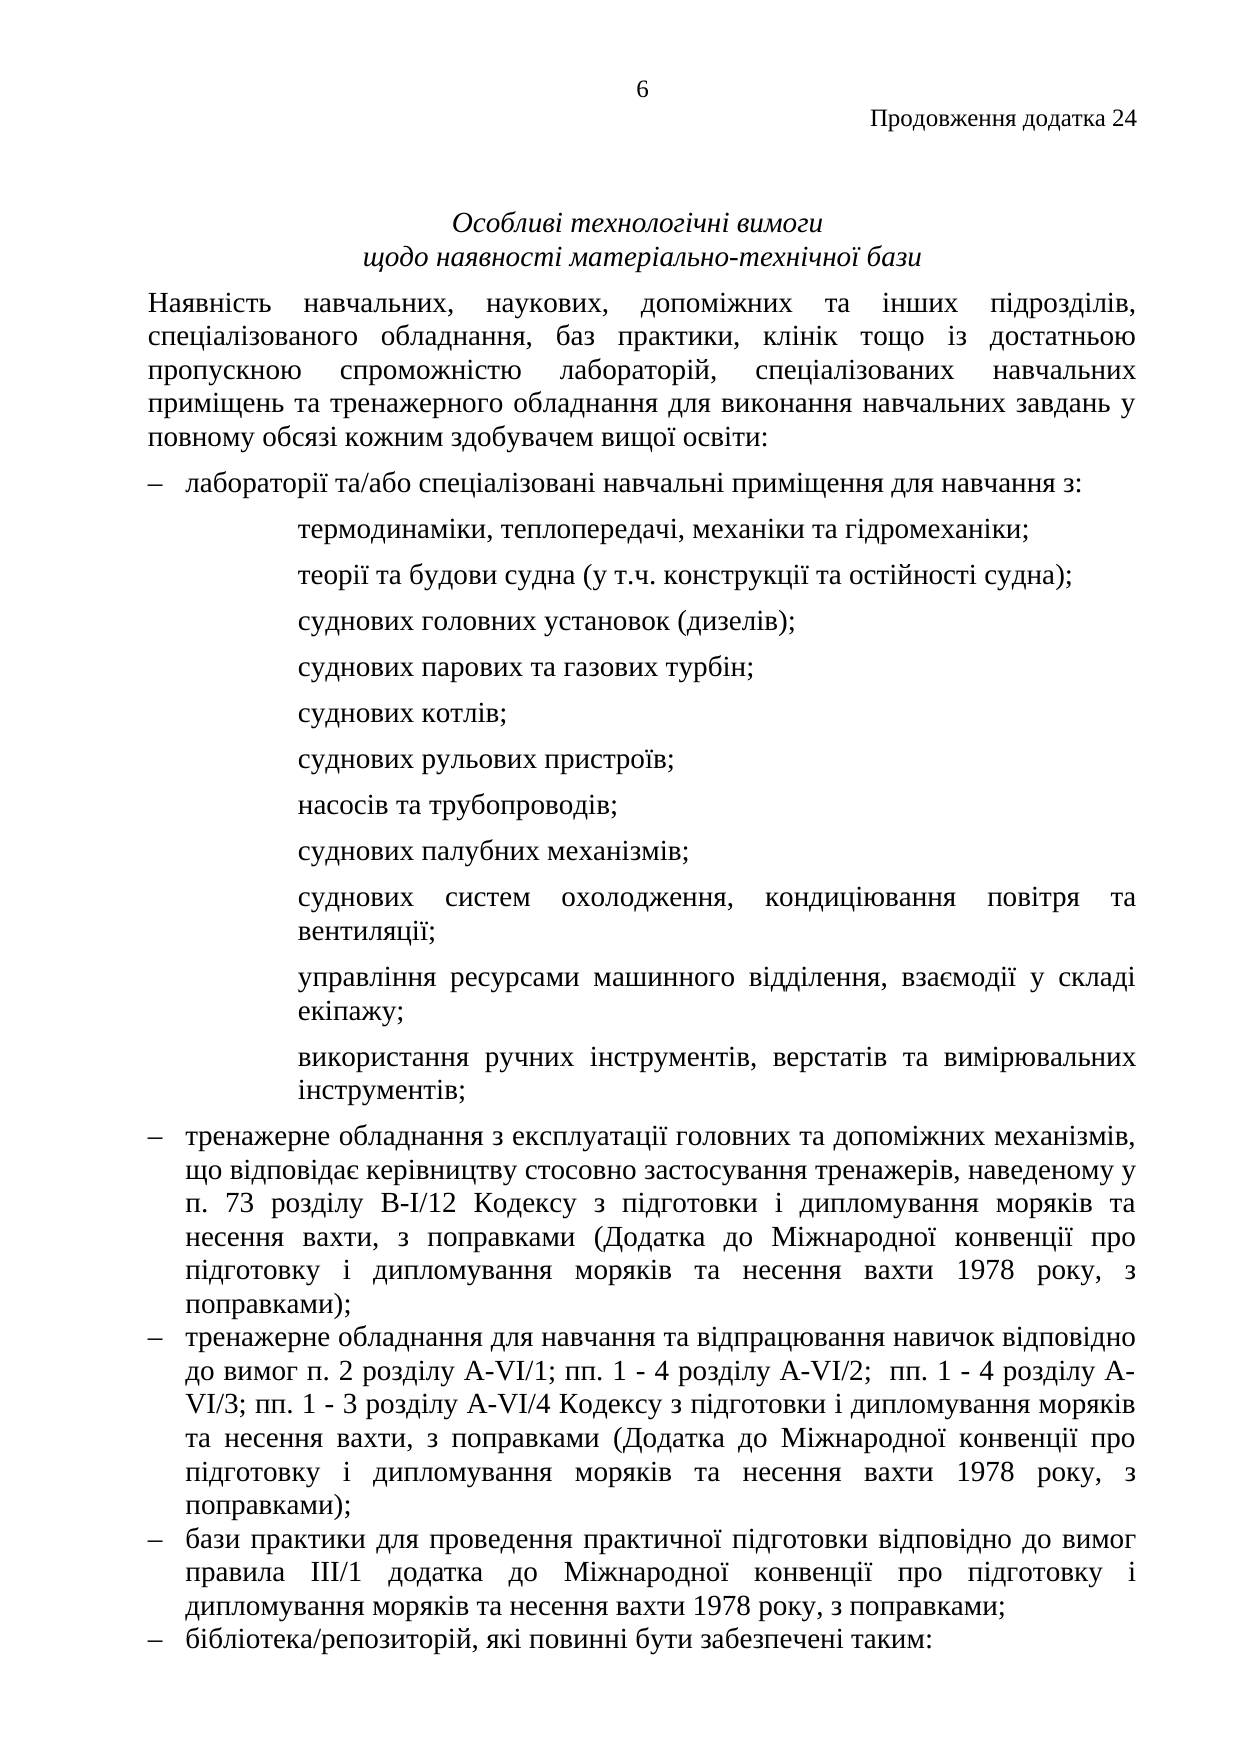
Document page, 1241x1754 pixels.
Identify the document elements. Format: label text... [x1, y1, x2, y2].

text суднових парових та газових турбін; [298, 649, 1137, 683]
text суднових котлів; [298, 695, 1137, 729]
text суднових палубних механізмів; [298, 833, 1137, 867]
text суднових головних установок (дизелів); [298, 603, 1137, 637]
text управління ресурсами машинного відділення, взаємодії у складі екіпажу; [298, 959, 1137, 1026]
list тренажерне обладнання з експлуатації головних та допоміжних механізмів, що відповідає керівництву стосовно застосування тренажерів, наведеному у п. 73 розділу В-І/12 Кодексу з підготовки і дипломування моряків та несення вахти, з поправками (Додатка до Міжнародної конвенції про підготовку і дипломування моряків та несення вахти 1978 року, з поправками); [148, 1118, 1137, 1319]
text суднових рульових пристроїв; [298, 741, 1137, 775]
text насосів та трубопроводів; [298, 787, 1137, 821]
text теорії та будови судна (у т.ч. конструкції та остійності судна); [298, 557, 1137, 591]
text термодинаміки, теплопередачі, механіки та гідромеханіки; [298, 511, 1137, 545]
list лабораторії та/або спеціалізовані навчальні приміщення для навчання з: [148, 465, 1137, 499]
text Наявність навчальних, наукових, допоміжних та інших підрозділів, спеціалізованого обладнання, баз практики, клінік тощо із достатньою пропускною спроможністю лабораторій, спеціалізованих навчальних приміщень та тренажерного обладнання для виконання навчальних завдань у повному обсязі кожним здобувачем вищої освіти: [148, 285, 1137, 453]
text Особливі технологічні вимоги щодо наявності матеріально-технічної бази [148, 205, 1137, 272]
list тренажерне обладнання для навчання та відпрацювання навичок відповідно до вимог п. 2 розділу А-VI/1; пп. 1 - 4 розділу А-VI/2; пп. 1 - 4 розділу А-VI/3; пп. 1 - 3 розділу А-VI/4 Кодексу з підготовки і дипломування моряків та несення вахти, з поправками (Додатка до Міжнародної конвенції про підготовку і дипломування моряків та несення вахти 1978 року, з поправками); [148, 1319, 1137, 1521]
list бібліотека/репозиторій, які повинні бути забезпечені таким: [148, 1621, 1137, 1655]
text суднових систем охолодження, кондиціювання повітря та вентиляції; [298, 879, 1137, 947]
list бази практики для проведення практичної підготовки відповідно до вимог правила ІІІ/1 додатка до Міжнародної конвенції про підготовку і дипломування моряків та несення вахти 1978 року, з поправками; [148, 1521, 1137, 1621]
text використання ручних інструментів, верстатів та вимірювальних інструментів; [298, 1039, 1137, 1106]
